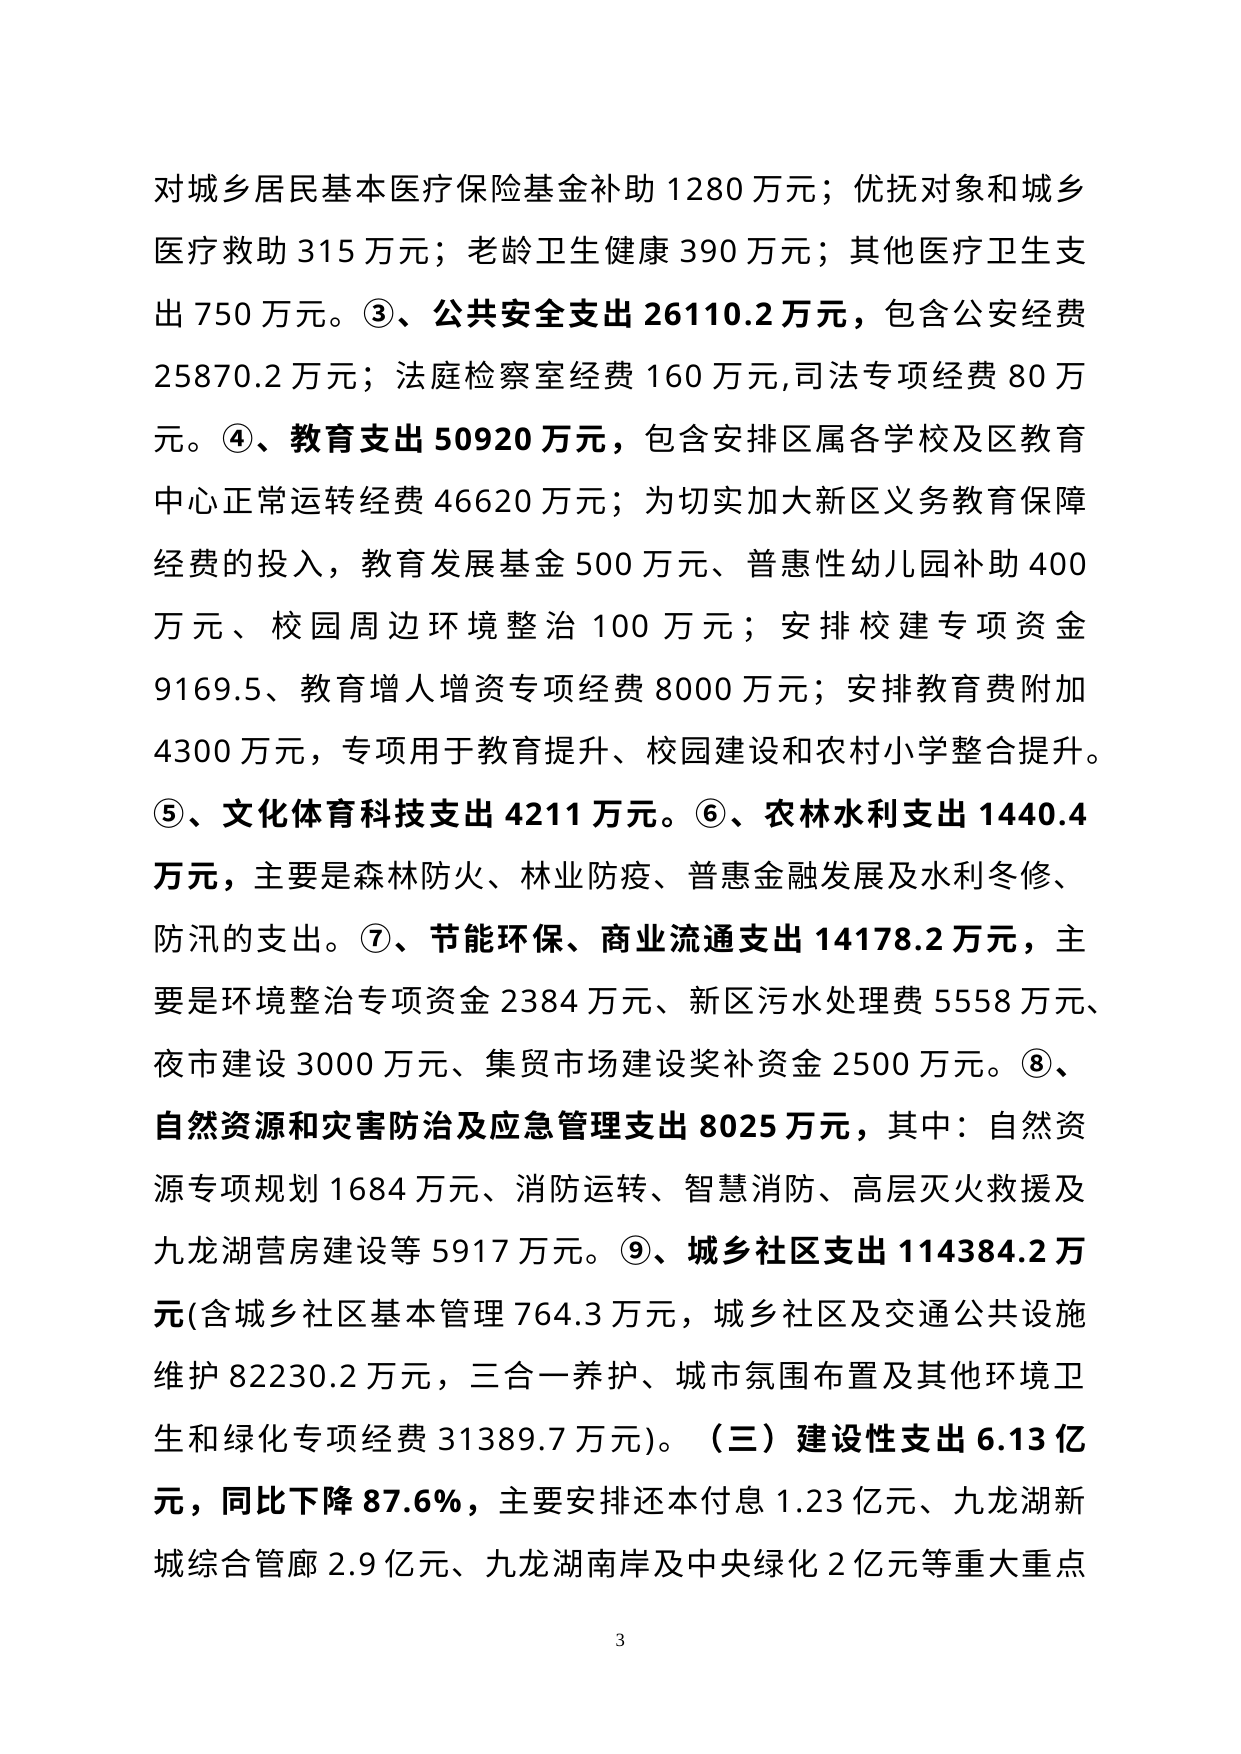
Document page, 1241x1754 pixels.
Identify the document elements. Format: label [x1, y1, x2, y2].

text [153, 150, 1087, 1587]
